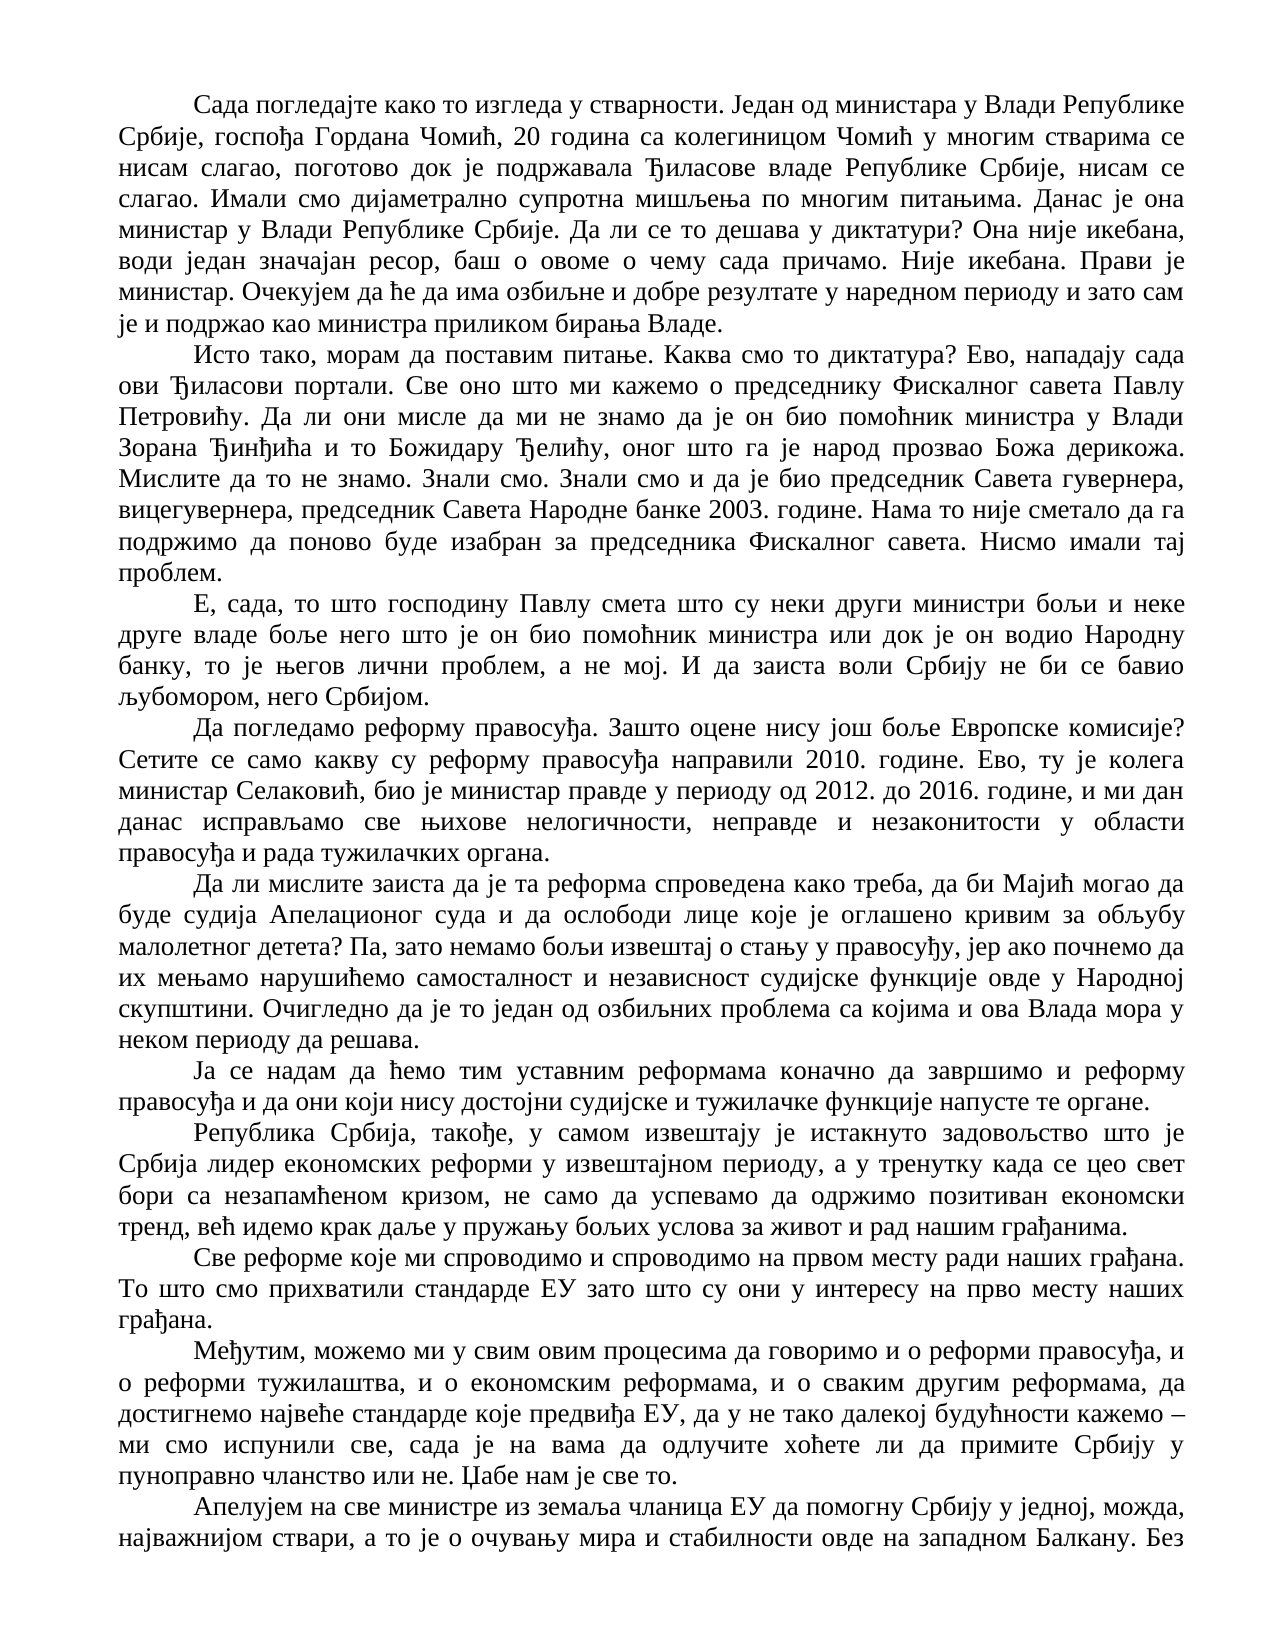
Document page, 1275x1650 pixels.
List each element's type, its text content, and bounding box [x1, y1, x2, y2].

text Да погледамо реформу правосуђа. Зашто оцене нису још боље Европске комисије? Сетите се само какву су реформу правосуђа направили 2010. године. Ево, ту је колега министар Селаковић, био је министар правде у периоду од 2012. до 2016. године, и ми дан данас исправљамо све њихове нелогичности, неправде и незаконитости у области правосуђа и рада тужилачких органа. [118, 712, 1186, 867]
text Да ли мислите заиста да је та реформа спроведена како треба, да би Мајић могао да буде судија Апелационог суда и да ослободи лице које је оглашено кривим за обљубу малолетног детета? Па, зато немамо бољи извештај о стању у правосуђу, јер ако почнемо да их мењамо нарушићемо самосталност и независност судијске функције овде у Народној скупштини. Очигледно да је то један од озбиљних проблема са којима и ова Влада мора у неком периоду да решава. [118, 867, 1186, 1054]
text Е, сада, то што господину Павлу смета што су неки други министри бољи и неке друге владе боље него што је он био помоћник министра или док је он водио Народну банку, то је његов лични проблем, а не мој. И да заиста воли Србију не би се бавио љубомором, него Србијом. [118, 587, 1186, 712]
text Међутим, можемо ми у свим овим процесима да говоримо и о реформи правосуђа, и о реформи тужилаштва, и о економским реформама, и о сваким другим реформама, да достигнемо највеће стандарде које предвиђа ЕУ, да у не тако далекој будућности кажемо – ми смо испунили све, сада је на вама да одлучите хоћете ли да примите Србију у пуноправно чланство или не. Џабе нам је све то. [118, 1334, 1186, 1490]
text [118, 1490, 1186, 1552]
text Све реформе које ми спроводимо и спроводимо на првом месту ради наших грађана. То што смо прихватили стандарде ЕУ зато што су они у интересу на прво месту наших грађана. [118, 1241, 1186, 1334]
text Република Србија, такође, у самом извештају је истакнуто задовољство што је Србија лидер економских реформи у извештајном периоду, а у тренутку када се цео свет бори са незапамћеном кризом, не само да успевамо да одржимо позитиван економски тренд, већ идемо крак даље у пружању бољих услова за живот и рад нашим грађанима. [118, 1116, 1186, 1241]
text Исто тако, морам да поставим питање. Каква смо то диктатура? Ево, нападају сада ови Ђиласови портали. Све оно што ми кажемо о председнику Фискалног савета Павлу Петровићу. Да ли они мисле да ми не знамо да је он био помоћник министра у Влади Зорана Ђинђића и то Божидару Ђелићу, оног што га је народ прозвао Божа дерикожа. Мислите да то не знамо. Знали смо. Знали смо и да је био председник Савета гувернера, вицегувернера, председник Савета Народне банке 2003. године. Нама то није сметало да га подржимо да поново буде изабран за председника Фискалног савета. Нисмо имали тај проблем. [118, 338, 1186, 587]
text Сада погледајте како то изгледа у стварности. Један од министара у Влади Републике Србије, госпођа Гордана Чомић, 20 година са колегиницом Чомић у многим стварима се нисам слагао, поготово док је подржавала Ђиласове владе Републике Србије, нисам се слагао. Имали смо дијаметрално супротна мишљења по многим питањима. Данас је она министар у Влади Републике Србије. Да ли се то дешава у диктатури? Она није икебана, води један значајан ресор, баш о овоме о чему сада причамо. Није икебана. Прави је министар. Очекујем да ће да има озбиљне и добре резултате у наредном периоду и зато сам је и подржао као министра приликом бирања Владе. [118, 89, 1186, 338]
text Ја се надам да ћемо тим уставним реформама коначно да завршимо и реформу правосуђа и да они који нису достојни судијске и тужилачке функције напусте те органе. [118, 1054, 1186, 1116]
